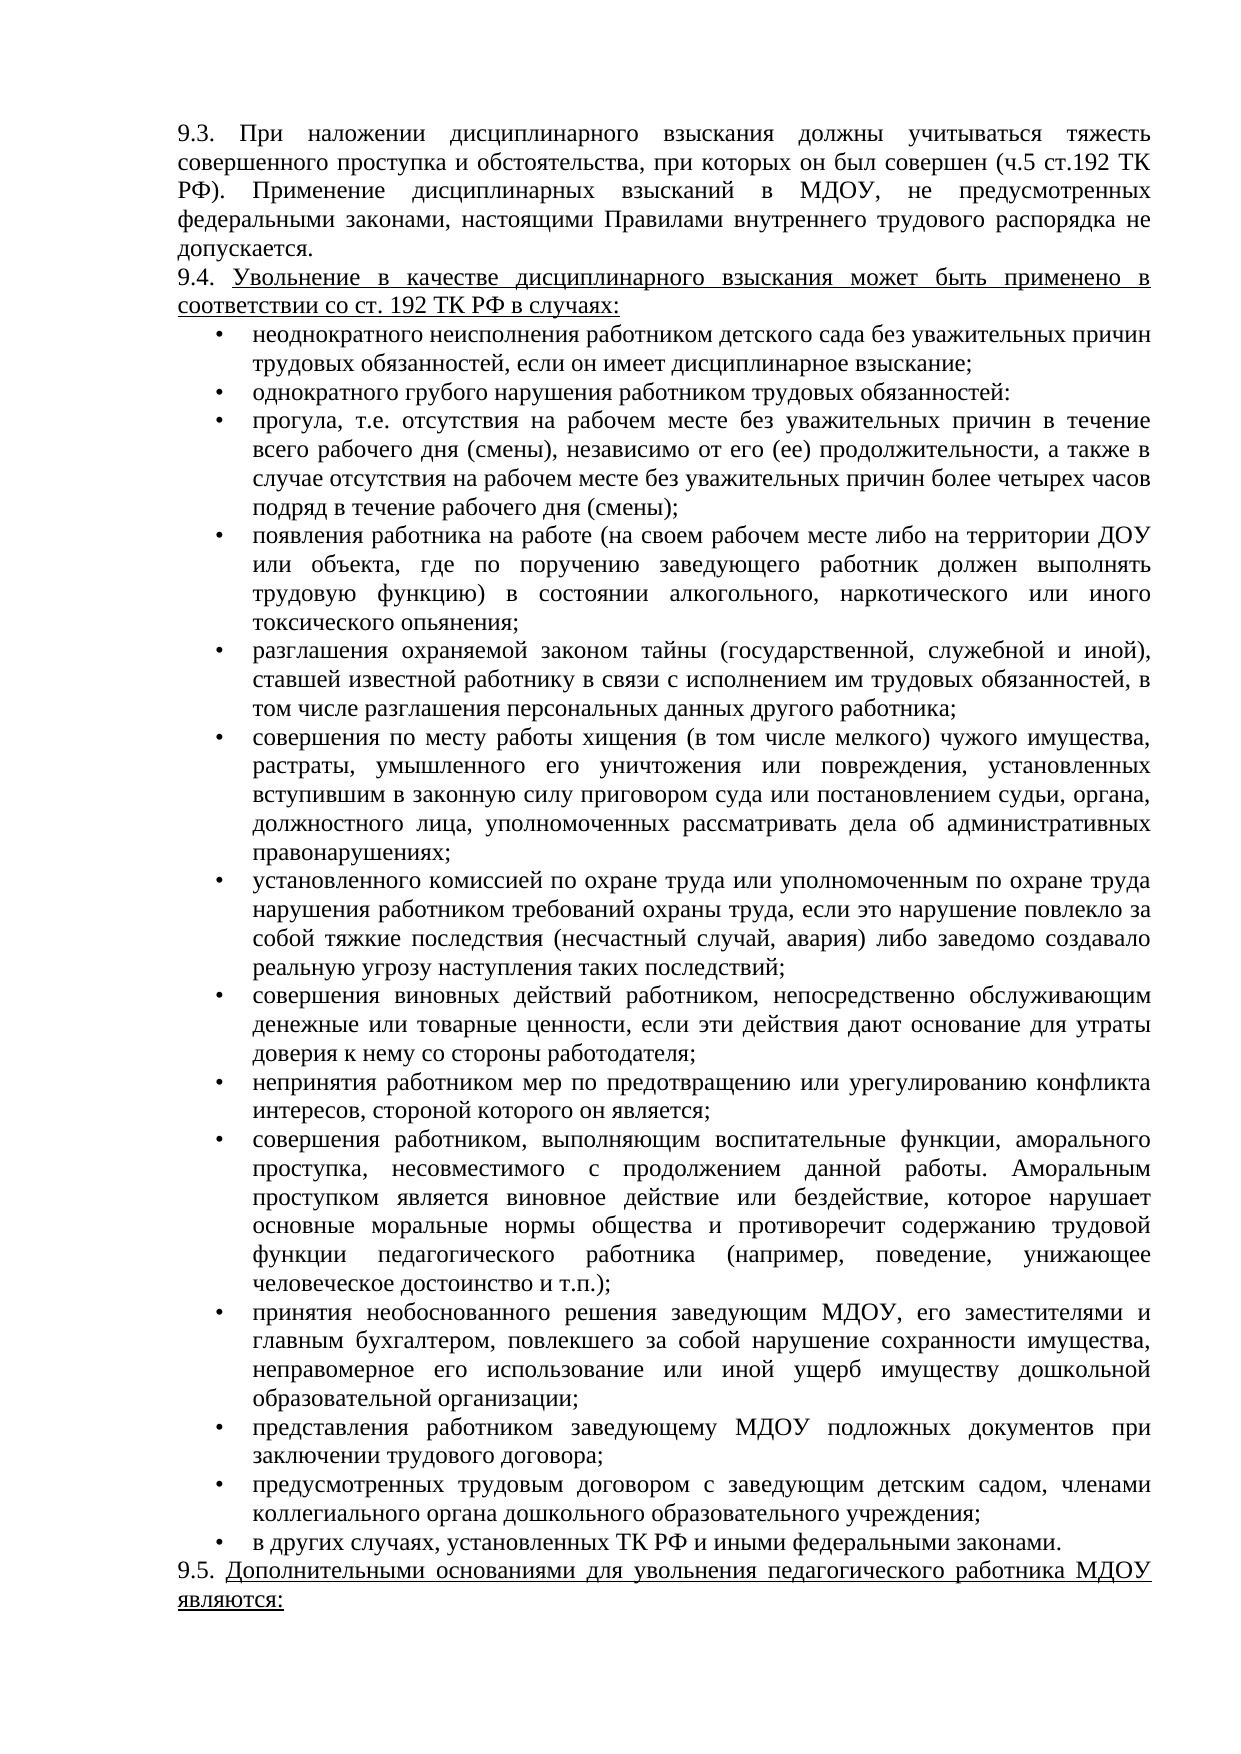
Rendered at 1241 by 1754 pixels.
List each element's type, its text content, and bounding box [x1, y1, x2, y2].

text 9.3. При наложении дисциплинарного взыскания должны учитываться тяжесть совершенного проступка и обстоятельства, при которых он был совершен (ч.5 ст.192 ТК РФ). Применение дисциплинарных взысканий в МДОУ, не предусмотренных федеральными законами, настоящими Правилами внутреннего трудового распорядка не допускается. [177, 118, 1152, 262]
list установленного комиссией по охране труда или уполномоченным по охране труда нарушения работником требований охраны труда, если это нарушение повлекло за собой тяжкие последствия (несчастный случай, авария) либо заведомо создавало реальную угрозу наступления таких последствий; [215, 866, 1152, 981]
text 9.4. Увольнение в качестве дисциплинарного взыскания может быть применено в соответствии со ст. 192 ТК РФ в случаях: [177, 262, 1152, 319]
list разглашения охраняемой законом тайны (государственной, служебной и иной), ставшей известной работнику в связи с исполнением им трудовых обязанностей, в том числе разглашения персональных данных другого работника; [215, 636, 1152, 722]
list предусмотренных трудовым договором с заведующим детским садом, членами коллегиального органа дошкольного образовательного учреждения; [215, 1469, 1152, 1527]
list в других случаях, установленных ТК РФ и иными федеральными законами. [215, 1527, 1152, 1556]
list принятия необоснованного решения заведующим МДОУ, его заместителями и главным бухгалтером, повлекшего за собой нарушение сохранности имущества, неправомерное его использование или иной ущерб имуществу дошкольной образовательной организации; [215, 1297, 1152, 1412]
list совершения виновных действий работником, непосредственно обслуживающим денежные или товарные ценности, если эти действия дают основание для утраты доверия к нему со стороны работодателя; [215, 981, 1152, 1067]
list однократного грубого нарушения работником трудовых обязанностей: [215, 377, 1152, 406]
list появления работника на работе (на своем рабочем месте либо на территории ДОУ или объекта, где по поручению заведующего работник должен выполнять трудовую функцию) в состоянии алкогольного, наркотического или иного токсического опьянения; правила разработаны по http://ohrana-tryda.com/node/2159 [215, 521, 1152, 636]
list непринятия работником мер по предотвращению или урегулированию конфликта интересов, стороной которого он является; [215, 1067, 1152, 1124]
list совершения работником, выполняющим воспитательные функции, аморального проступка, несовместимого с продолжением данной работы. Аморальным проступком является виновное действие или бездействие, которое нарушает основные моральные нормы общества и противоречит содержанию трудовой функции педагогического работника (например, поведение, унижающее человеческое достоинство и т.п.); [215, 1124, 1152, 1297]
text 9.5. Дополнительными основаниями для увольнения педагогического работника МДОУ являются: [177, 1556, 1152, 1613]
list неоднократного неисполнения работником детского сада без уважительных причин трудовых обязанностей, если он имеет дисциплинарное взыскание; [215, 319, 1152, 377]
list представления работником заведующему МДОУ подложных документов при заключении трудового договора; [215, 1412, 1152, 1469]
list совершения по месту работы хищения (в том числе мелкого) чужого имущества, растраты, умышленного его уничтожения или повреждения, установленных вступившим в законную силу приговором суда или постановлением судьи, органа, должностного лица, уполномоченных рассматривать дела об административных правонарушениях; [215, 722, 1152, 866]
list прогула, т.е. отсутствия на рабочем месте без уважительных причин в течение всего рабочего дня (смены), независимо от его (ее) продолжительности, а также в случае отсутствия на рабочем месте без уважительных причин более четырех часов подряд в течение рабочего дня (смены); смотри https://ohrana-tryda.com/node/2142 [215, 406, 1152, 521]
